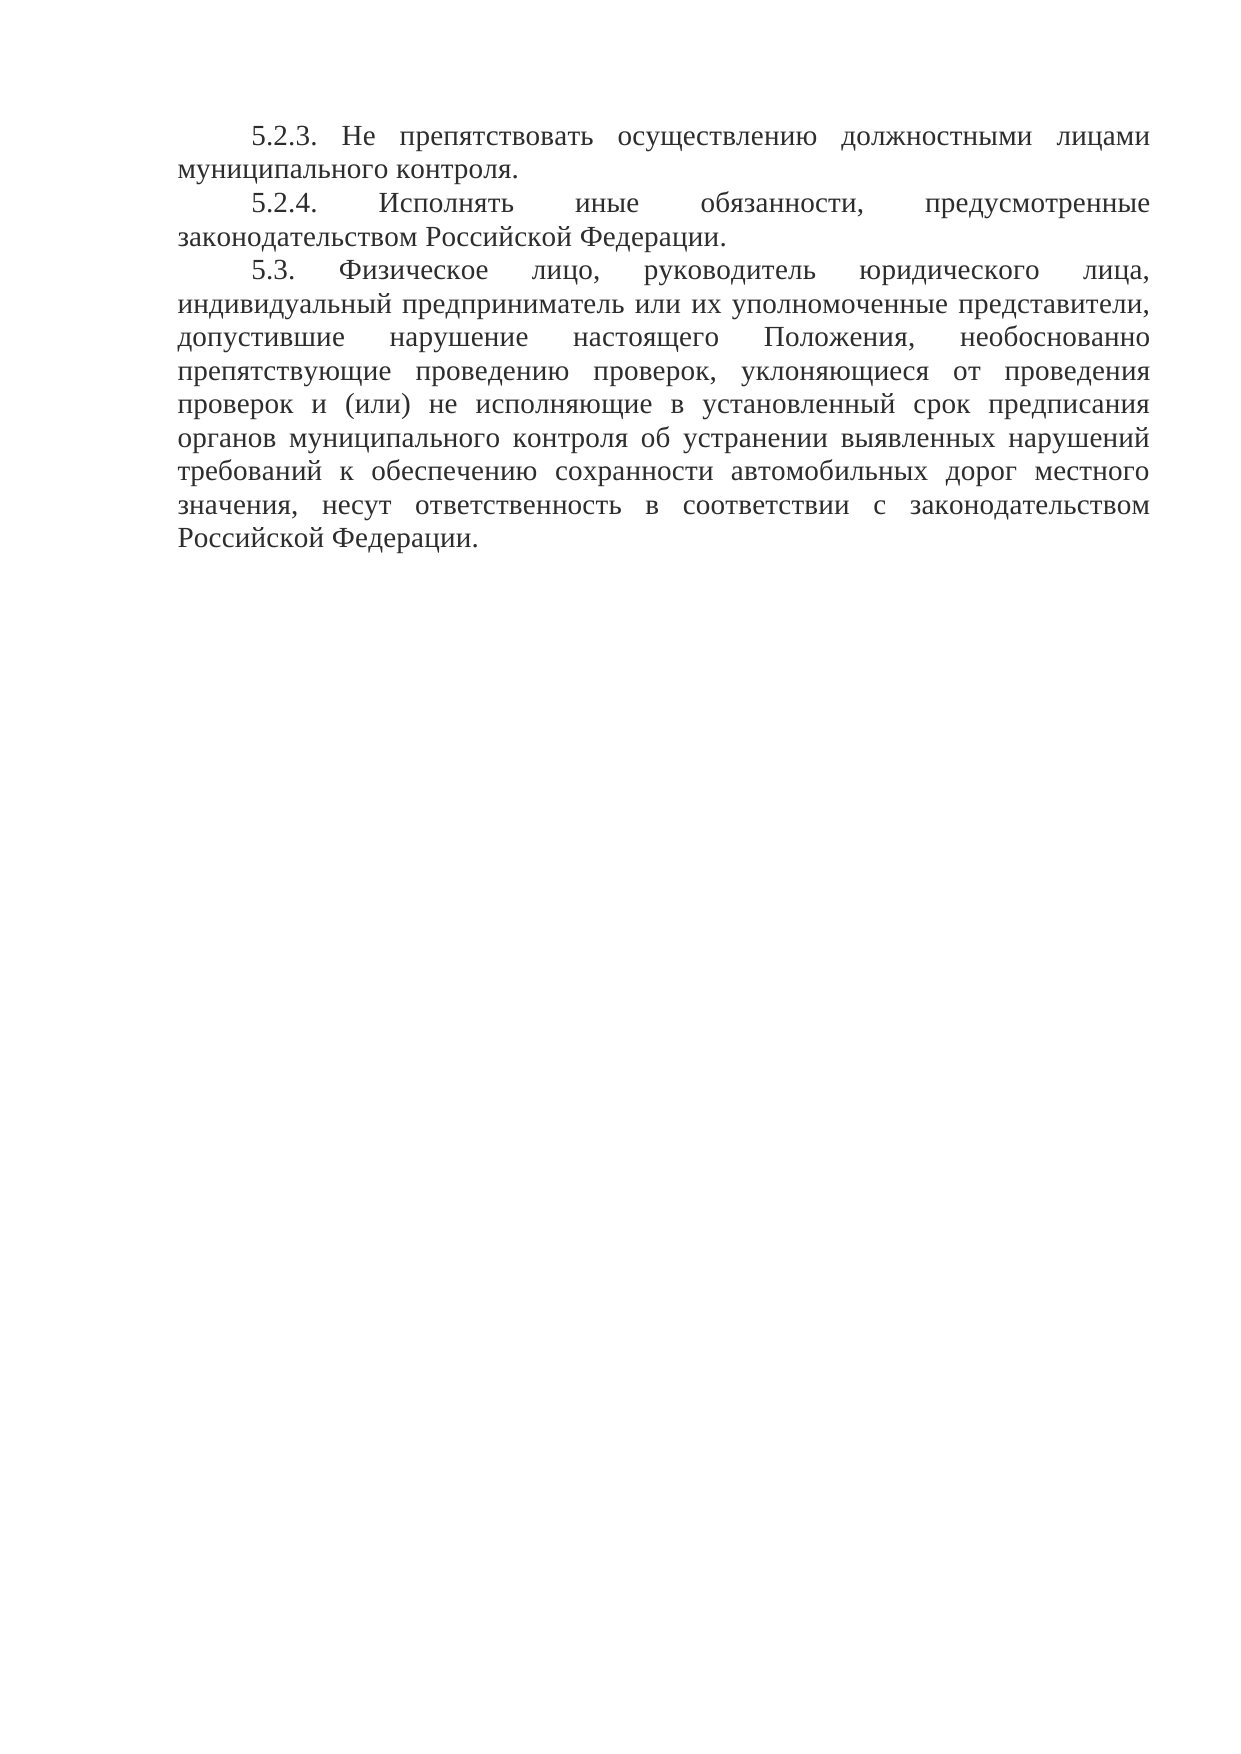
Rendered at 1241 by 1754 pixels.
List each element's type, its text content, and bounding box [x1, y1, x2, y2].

text 5.3. Физическое лицо, руководитель юридического лица, индивидуальный предприниматель или их уполномоченные представители, допустившие нарушение настоящего Положения, необоснованно препятствующие проведению проверок, уклоняющиеся от проведения проверок и (или) не исполняющие в установленный срок предписания органов муниципального контроля об устранении выявленных нарушений требований к обеспечению сохранности автомобильных дорог местного значения, несут ответственность в соответствии с законодательством Российской Федерации. [177, 252, 1152, 554]
text 5.2.3. Не препятствовать осуществлению должностными лицами муниципального контроля. [177, 118, 1152, 185]
text 5.2.4. Исполнять иные обязанности, предусмотренные законодательством Российской Федерации. [177, 185, 1152, 252]
